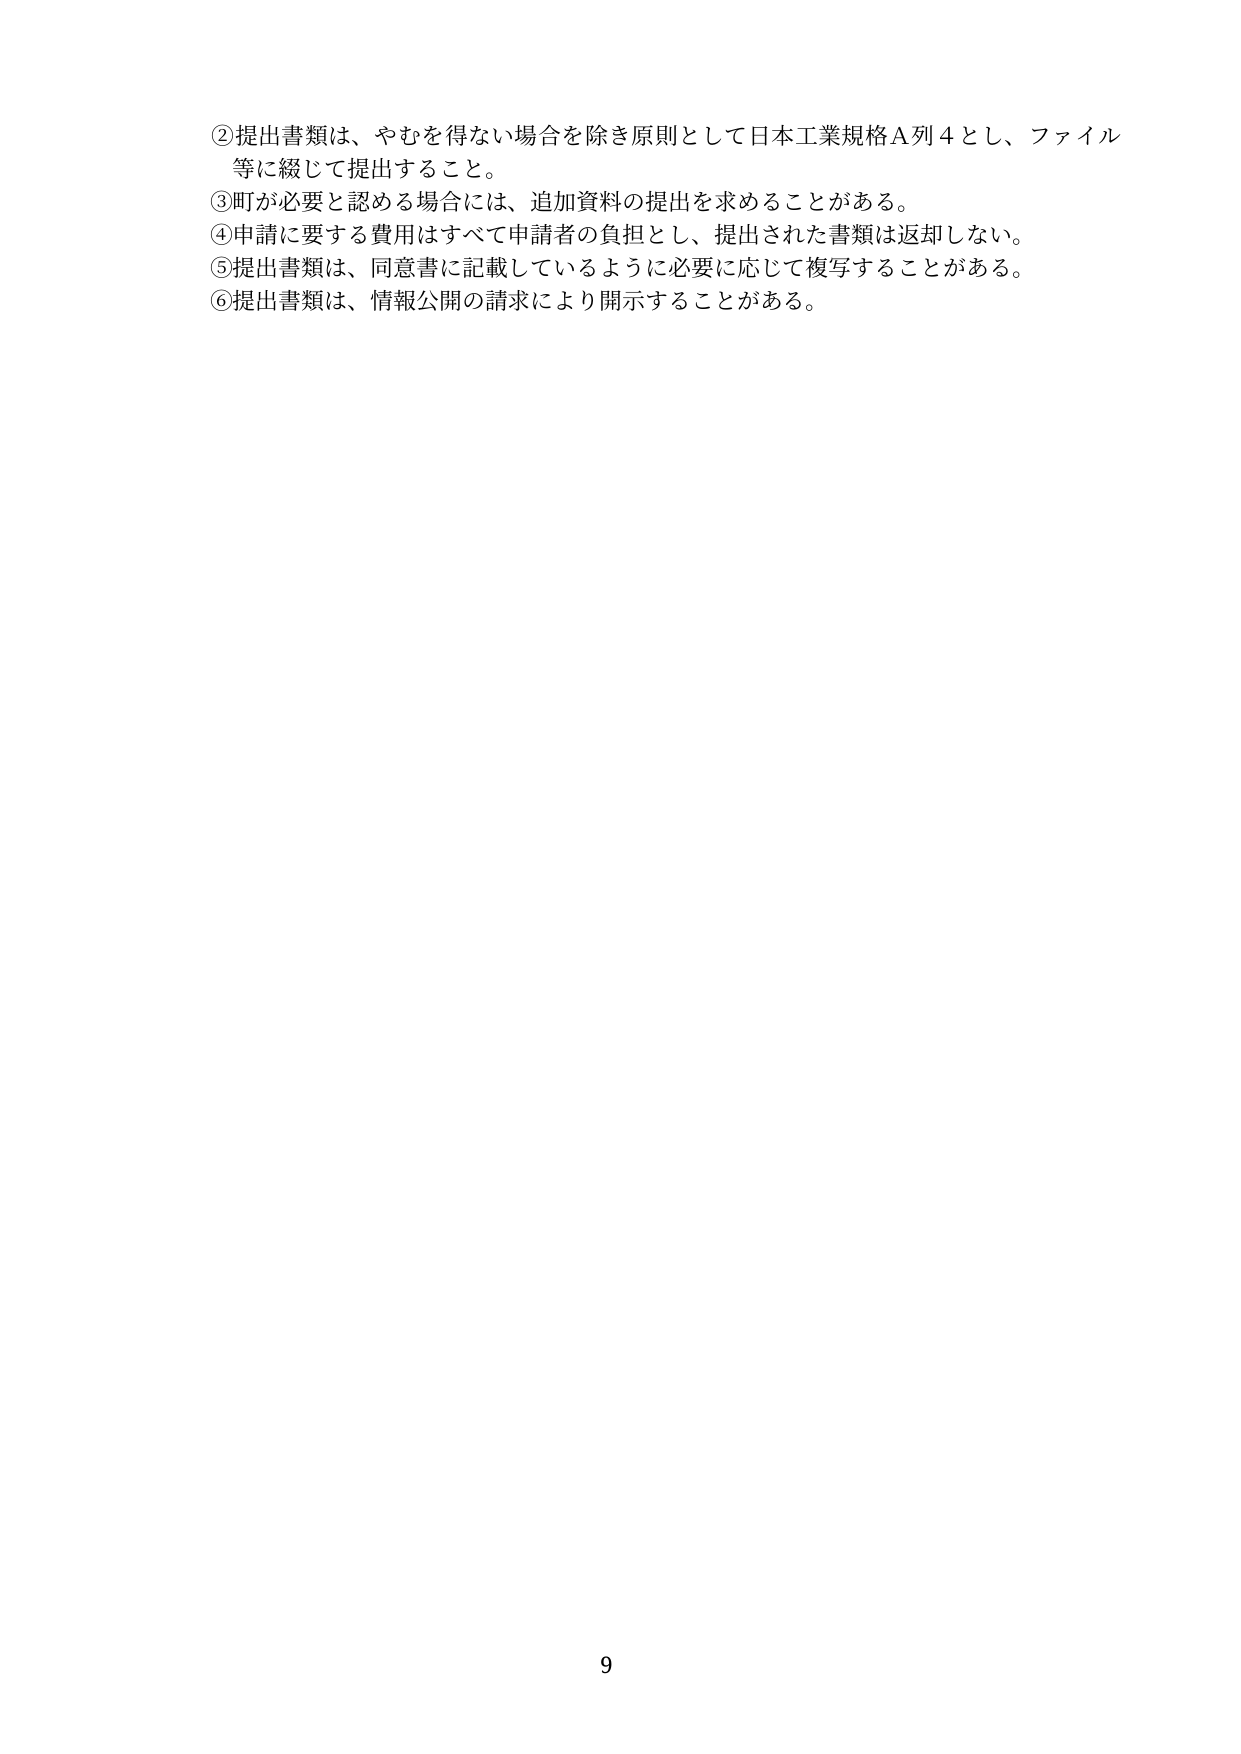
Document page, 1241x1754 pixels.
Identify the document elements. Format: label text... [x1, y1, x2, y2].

text ②提出書類は、やむを得ない場合を除き原則として日本工業規格Ａ列４とし、ファイル等に綴じて提出すること。 [118, 118, 1122, 184]
text ⑤提出書類は、同意書に記載しているように必要に応じて複写することがある。 [118, 250, 1122, 283]
text ③町が必要と認める場合には、追加資料の提出を求めることがある。 [118, 184, 1122, 217]
text ④申請に要する費用はすべて申請者の負担とし、提出された書類は返却しない。 [118, 217, 1122, 250]
text ⑥提出書類は、情報公開の請求により開示することがある。 [118, 283, 1122, 316]
